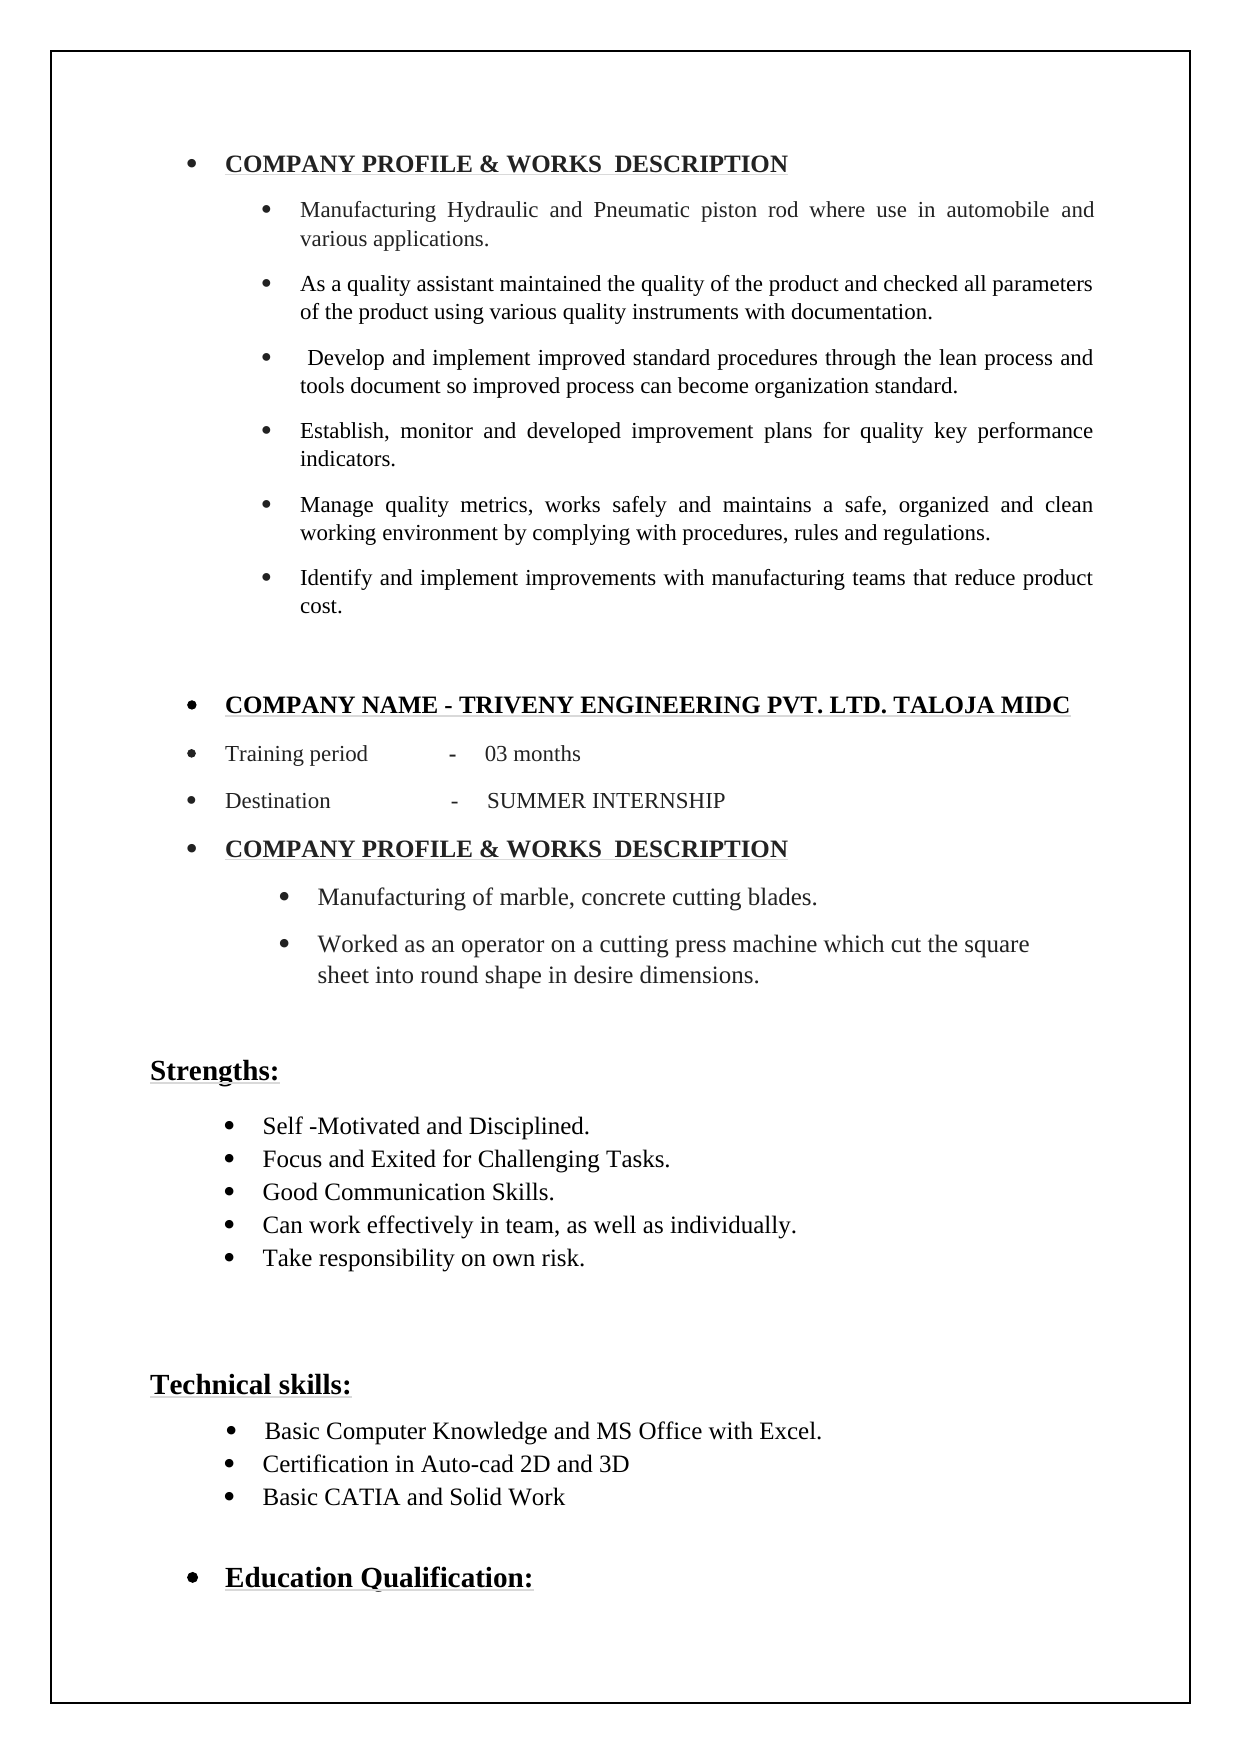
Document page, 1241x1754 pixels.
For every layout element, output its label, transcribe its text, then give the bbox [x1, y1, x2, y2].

list Education Qualification: [187, 1560, 1094, 1594]
list Basic Computer Knowledge and MS Office with Excel. [227, 1416, 1094, 1445]
list Self -Motivated and Disciplined. [225, 1111, 1100, 1139]
list Take responsibility on own risk. [225, 1243, 1100, 1272]
list Manufacturing of marble, concrete cutting blades. [280, 882, 1094, 910]
list Establish, monitor and developed improvement plans for quality key performance indicators. [262, 417, 1094, 472]
list Worked as an operator on a cutting press machine which cut the square sheet into round shape in desire dimensions. [280, 929, 1094, 989]
list Destination - SUMMER INTERNSHIP [187, 787, 1094, 813]
list Certification in Auto-cad 2D and 3D [225, 1449, 1094, 1478]
list COMPANY PROFILE & WORKS DESCRIPTION [187, 834, 1094, 863]
list Develop and implement improved standard procedures through the lean process and tools document so improved process can become organization standard. [262, 343, 1094, 398]
list Can work effectively in team, as well as individually. [225, 1210, 1100, 1238]
list Good Communication Skills. [225, 1177, 1100, 1206]
text Technical skills: [150, 1367, 1094, 1401]
text Strengths: [150, 1053, 1094, 1087]
list COMPANY NAME - TRIVENY ENGINEERING PVT. LTD. TALOJA MIDC [187, 690, 1094, 719]
list Focus and Exited for Challenging Tasks. [225, 1144, 1100, 1172]
list COMPANY PROFILE & WORKS DESCRIPTION [187, 149, 1094, 177]
list Manufacturing Hydraulic and Pneumatic piston rod where use in automobile and various applications. [262, 196, 1094, 251]
list As a quality assistant maintained the quality of the product and checked all parameters of the product using various quality instruments with documentation. [262, 270, 1094, 325]
list Training period - 03 months [187, 740, 1094, 766]
list Basic CATIA and Solid Work [225, 1482, 1094, 1511]
list Manage quality metrics, works safely and maintains a safe, organized and clean working environment by complying with procedures, rules and regulations. [262, 491, 1094, 545]
list Identify and implement improvements with manufacturing teams that reduce product cost. [262, 564, 1094, 619]
